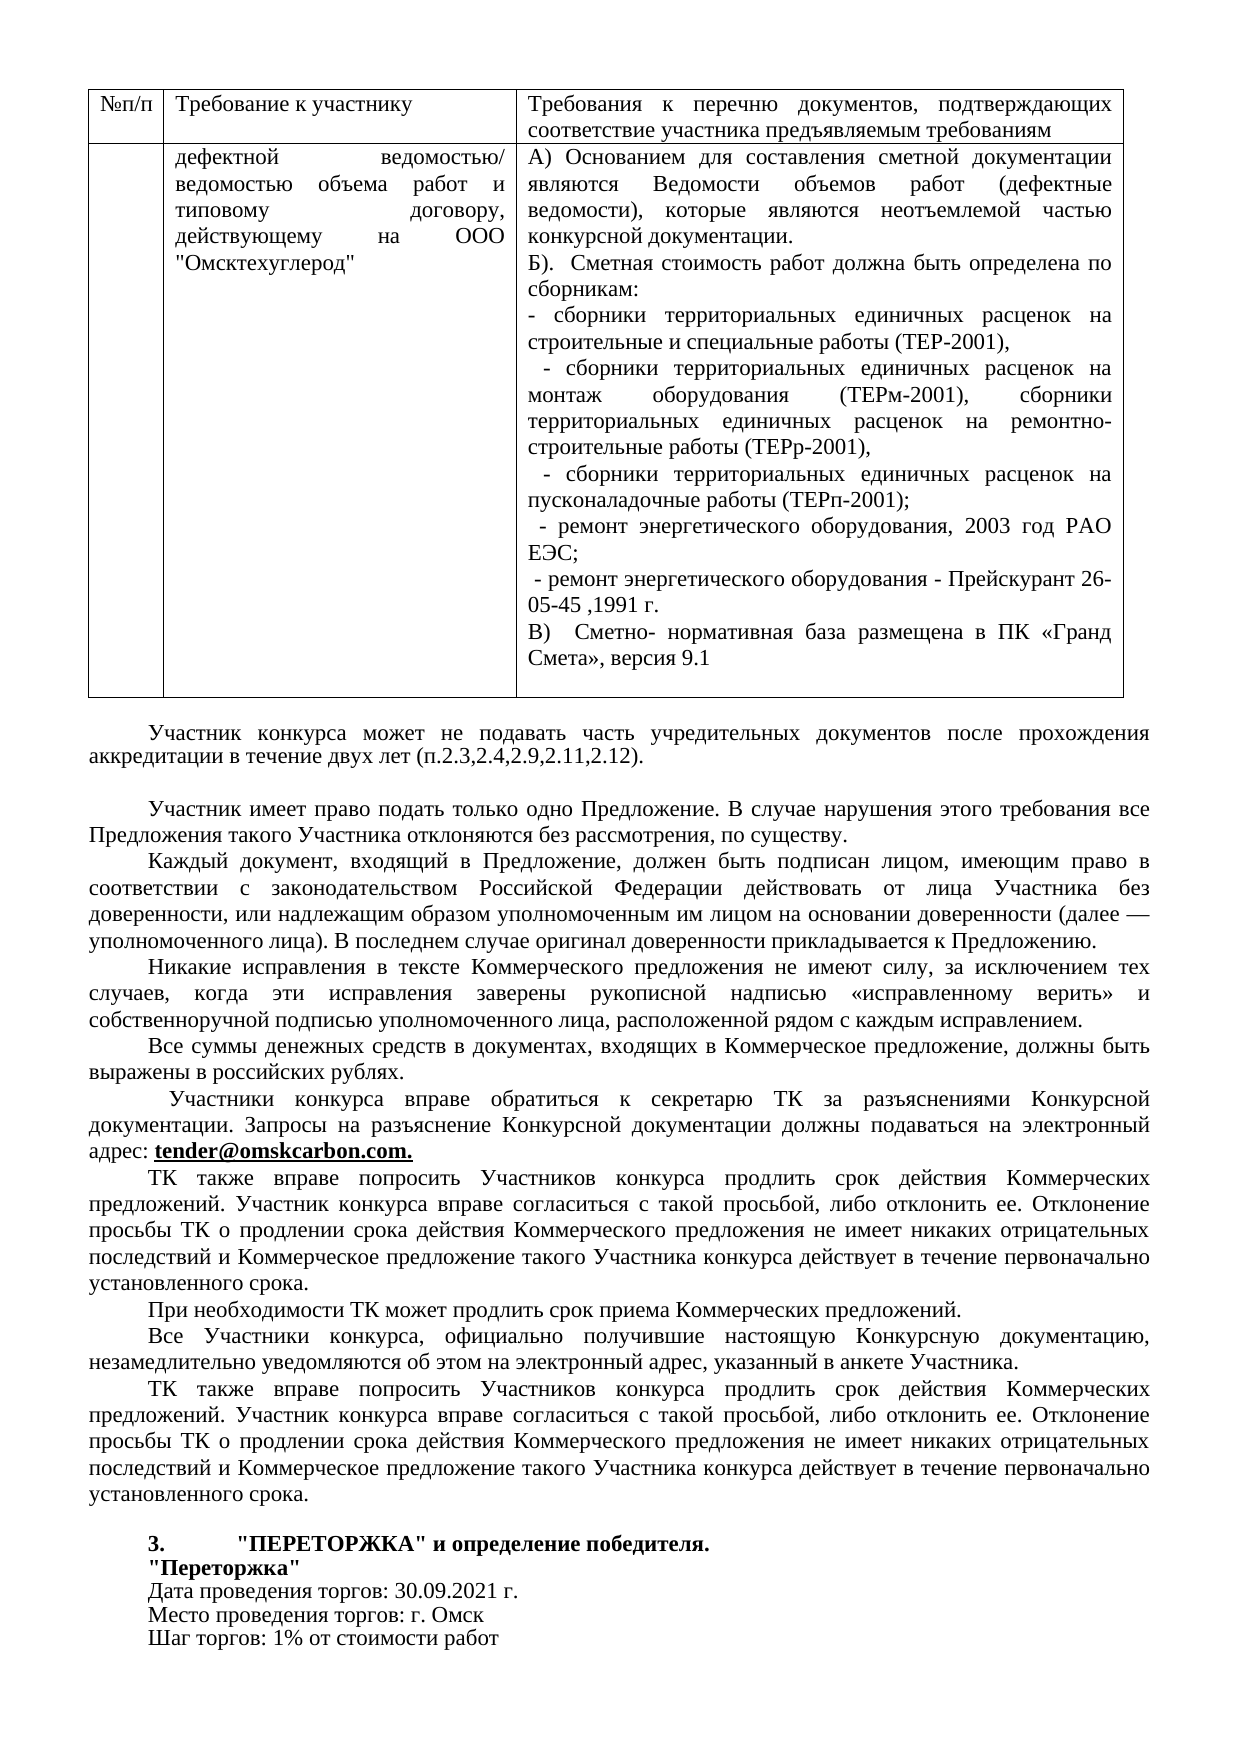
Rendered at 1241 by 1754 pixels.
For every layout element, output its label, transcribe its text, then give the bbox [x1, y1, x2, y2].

text Шаг торгов: 1% от стоимости работ [89, 1627, 1152, 1651]
text Каждый документ, входящий в Предложение, должен быть подписан лицом, имеющим право в соответствии с законодательством Российской Федерации действовать от лица Участника без доверенности, или надлежащим образом уполномоченным им лицом на основании доверенности (далее — уполномоченного лица). В последнем случае оригинал доверенности прикладывается к Предложению. [89, 848, 1152, 953]
text Участник имеет право подать только одно Предложение. В случае нарушения этого требования все Предложения такого Участника отклоняются без рассмотрения, по существу. [89, 795, 1152, 848]
text ТК также вправе попросить Участников конкурса продлить срок действия Коммерческих предложений. Участник конкурса вправе согласиться с такой просьбой, либо отклонить ее. Отклонение просьбы ТК о продлении срока действия Коммерческого предложения не имеет никаких отрицательных последствий и Коммерческое предложение такого Участника конкурса действует в течение первоначально установленного срока. [89, 1375, 1152, 1506]
table_cell 8 [89, 144, 163, 697]
table_header Требования к перечню документов, подтверждающих соответствие участника предъявляемым требованиям [517, 90, 1123, 142]
text Участник конкурса может не подавать часть учредительных документов после прохождения аккредитации в течение двух лет (п.2.3,2.4,2.9,2.11,2.12). [89, 721, 1152, 768]
text При необходимости ТК может продлить срок приема Коммерческих предложений. [89, 1296, 1152, 1322]
text Дата проведения торгов: 30.09.2021 г. [89, 1580, 1152, 1603]
text Участники конкурса вправе обратиться к секретарю ТК за разъяснениями Конкурсной документации. Запросы на разъяснение Конкурсной документации должны подаваться на электронный адрес: tender@omskcarbon.com. [89, 1085, 1152, 1164]
table_header №п/п [89, 90, 163, 142]
text Место проведения торгов: г. Омск [89, 1603, 1152, 1627]
table_header Требование к участнику [164, 90, 516, 142]
text Никакие исправления в тексте Коммерческого предложения не имеют силу, за исключением тех случаев, когда эти исправления заверены рукописной надписью «исправленному верить» и собственноручной подписью уполномоченного лица, расположенной рядом с каждым исправлением. [89, 953, 1152, 1032]
list "ПЕРЕТОРЖКА" и определение победителя. [89, 1533, 1152, 1556]
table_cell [164, 144, 516, 697]
text "Переторжка" [89, 1556, 1152, 1580]
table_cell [517, 144, 1123, 697]
text Все Участники конкурса, официально получившие настоящую Конкурсную документацию, незамедлительно уведомляются об этом на электронный адрес, указанный в анкете Участника. [89, 1322, 1152, 1375]
text Все суммы денежных средств в документах, входящих в Коммерческое предложение, должны быть выражены в российских рублях. [89, 1032, 1152, 1085]
text ТК также вправе попросить Участников конкурса продлить срок действия Коммерческих предложений. Участник конкурса вправе согласиться с такой просьбой, либо отклонить ее. Отклонение просьбы ТК о продлении срока действия Коммерческого предложения не имеет никаких отрицательных последствий и Коммерческое предложение такого Участника конкурса действует в течение первоначально установленного срока. [89, 1164, 1152, 1296]
